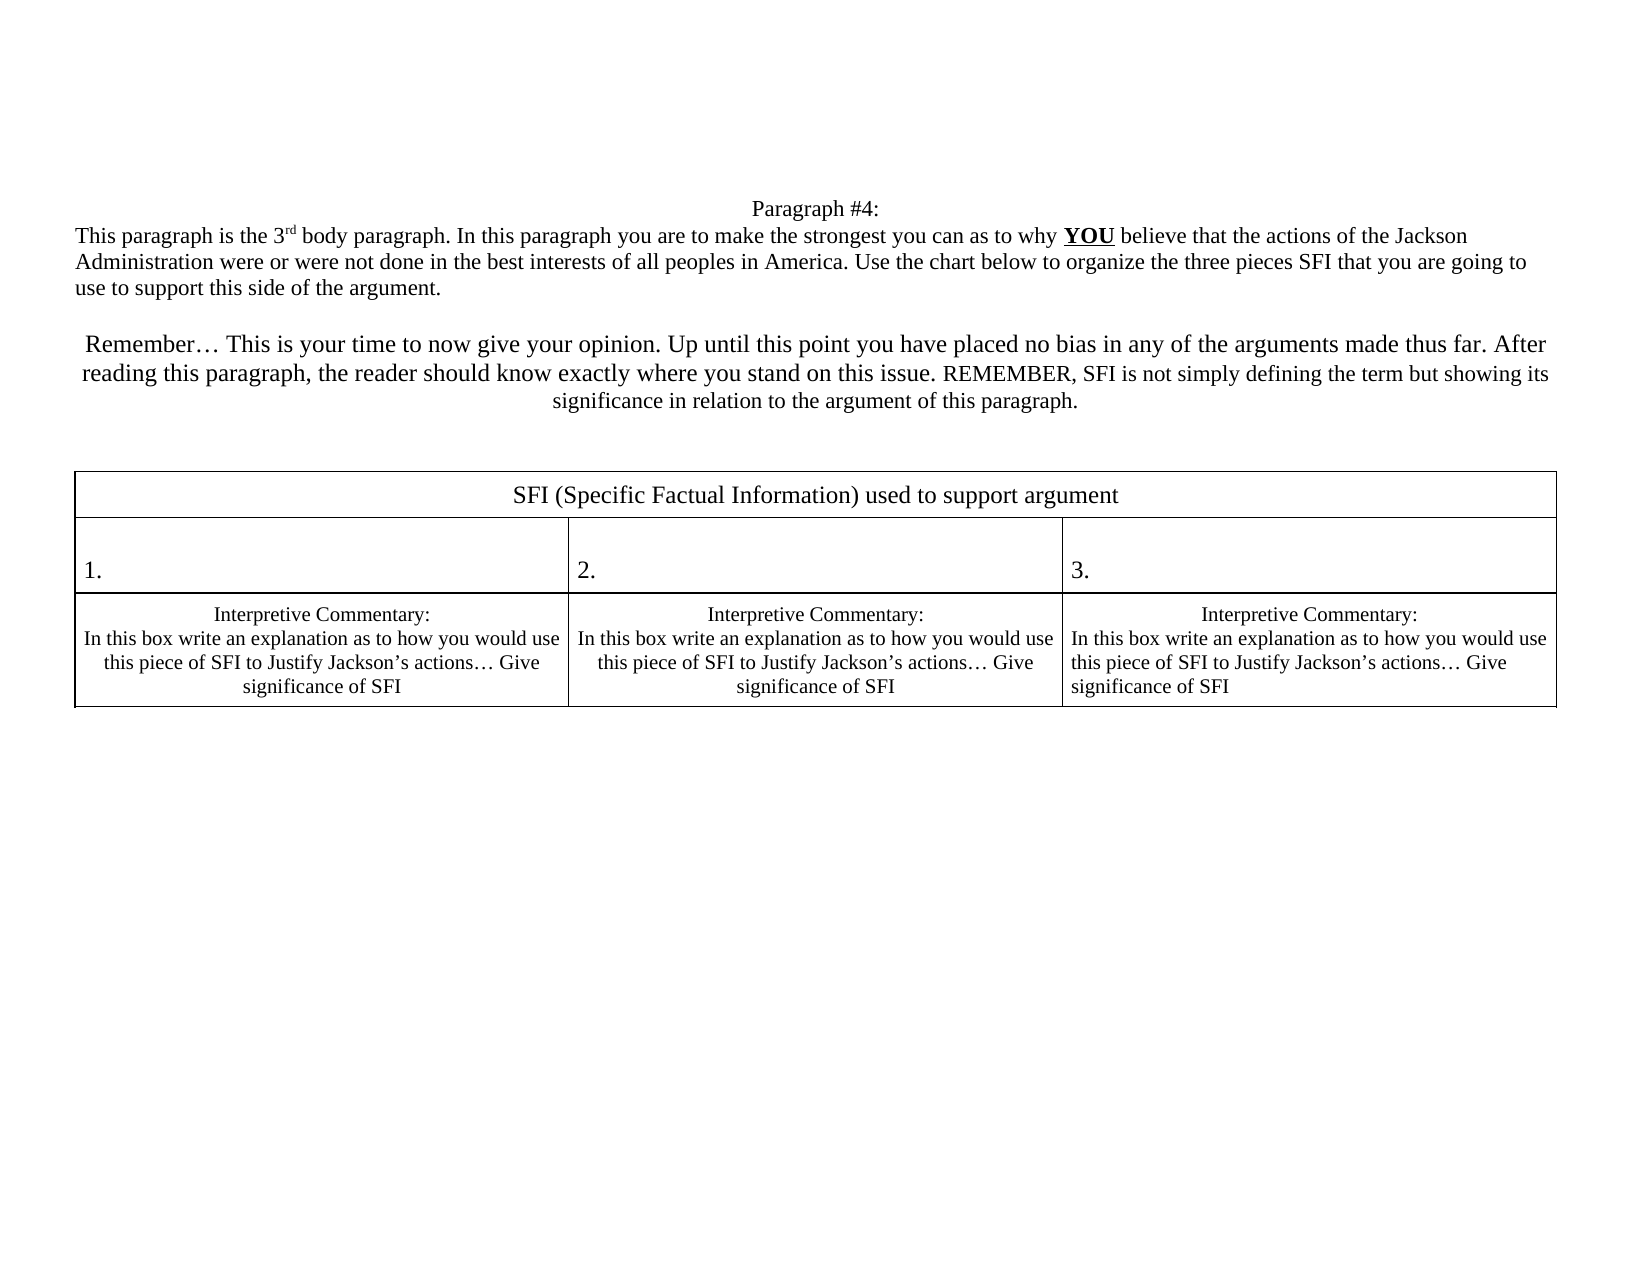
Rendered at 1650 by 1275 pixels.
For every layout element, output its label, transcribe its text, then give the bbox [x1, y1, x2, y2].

table_cell Interpretive Commentary: In this box write an explanation as to how you would use this piece of SFI to Justify Jackson’s actions… Give significance of SFI [1063, 594, 1556, 706]
table_cell Interpretive Commentary: In this box write an explanation as to how you would use this piece of SFI to Justify Jackson’s actions… Give significance of SFI [76, 594, 568, 706]
text This paragraph is the 3rd body paragraph. In this paragraph you are to make the strongest you can as to why YOU believe that the actions of the Jackson Administration were or were not done in the best interests of all peoples in America. Use the chart below to organize the three pieces SFI that you are going to use to support this side of the argument. [75, 222, 1556, 301]
text Remember… This is your time to now give your opinion. Up until this point you have placed no bias in any of the arguments made thus far. After reading this paragraph, the reader should know exactly where you stand on this issue. REMEMBER, SFI is not simply defining the term but showing its significance in relation to the argument of this paragraph. [75, 329, 1556, 413]
table_cell 3. [1063, 518, 1556, 592]
table_cell Interpretive Commentary: In this box write an explanation as to how you would use this piece of SFI to Justify Jackson’s actions… Give significance of SFI [569, 594, 1062, 706]
table_cell 1. [76, 518, 568, 592]
table_cell 2. [569, 518, 1062, 592]
table_header SFI (Specific Factual Information) used to support argument [76, 472, 1556, 517]
text Paragraph #4: [75, 195, 1556, 222]
